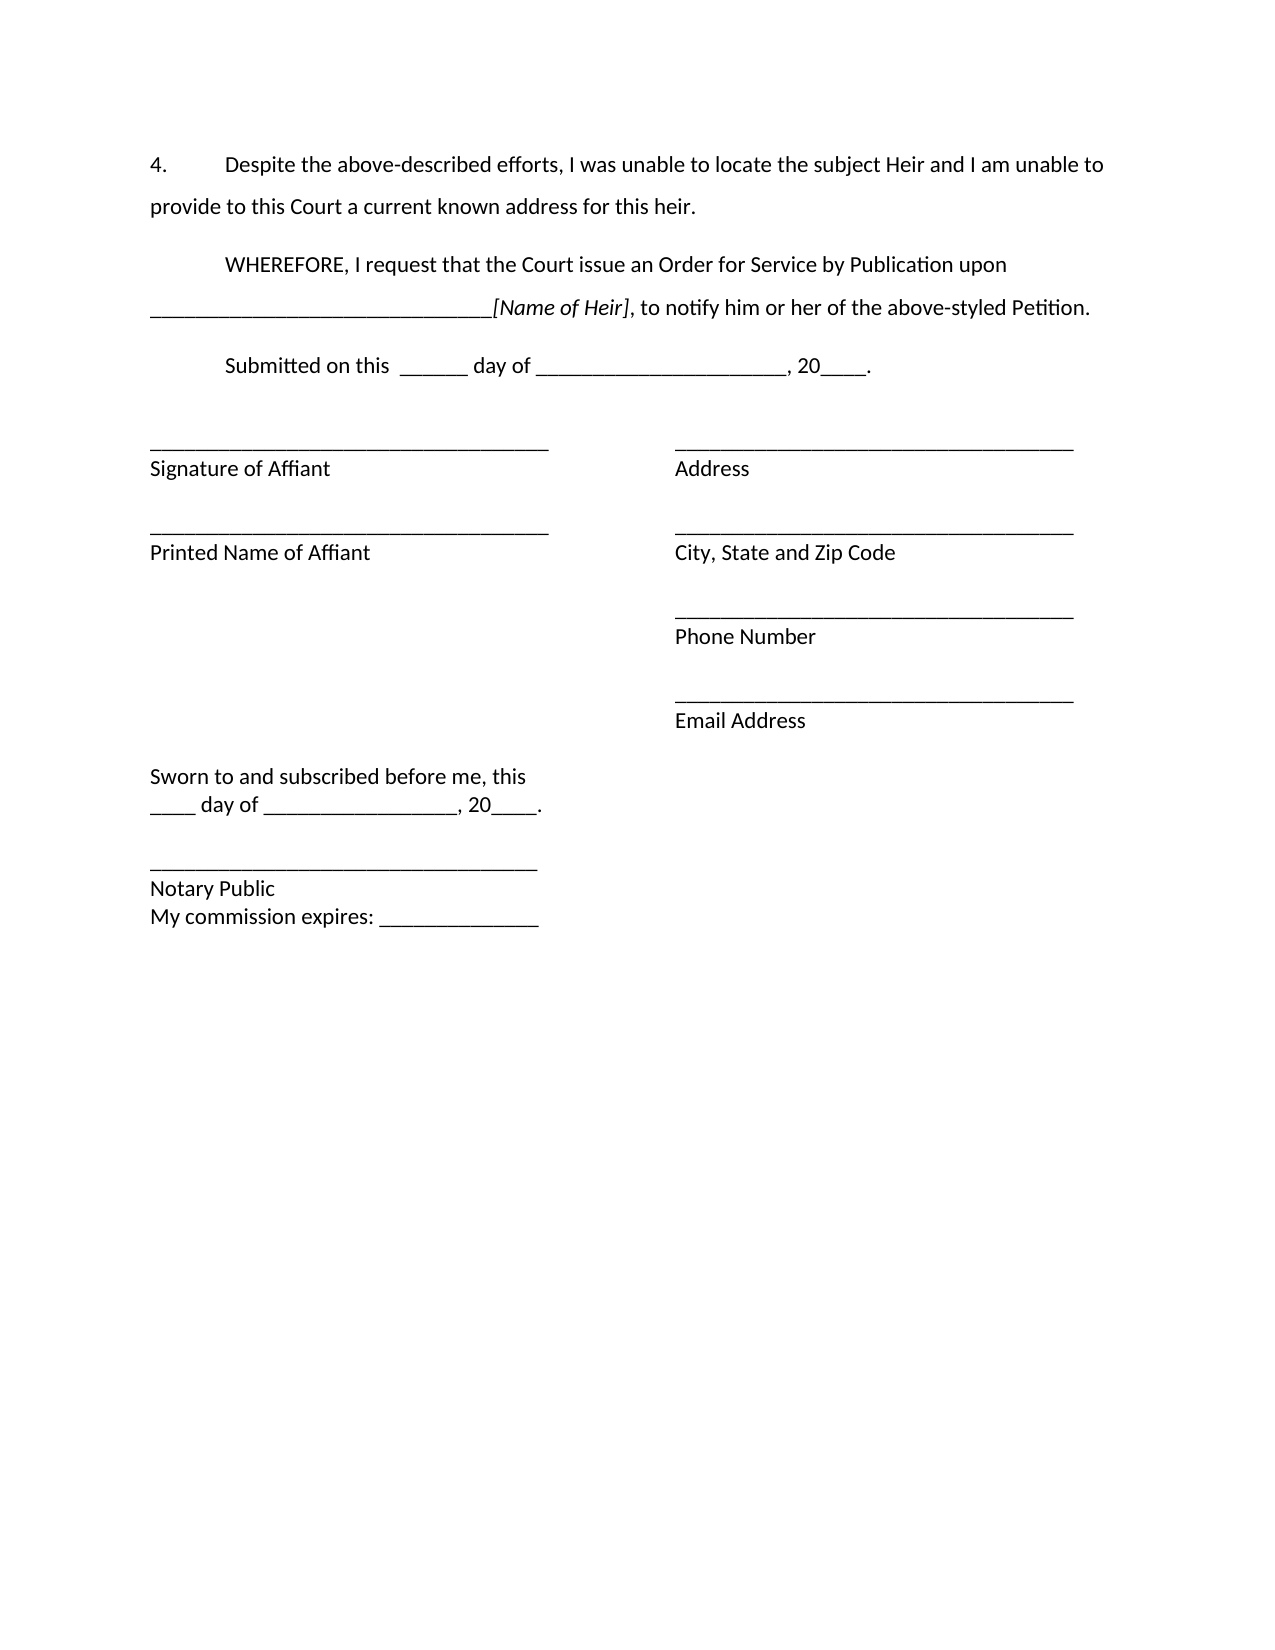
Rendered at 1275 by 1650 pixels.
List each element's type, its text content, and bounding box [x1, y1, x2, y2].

text ___________________________________ [150, 594, 1125, 622]
text Email Address [150, 706, 1125, 734]
text Printed Name of Affiant City, State and Zip Code [150, 538, 1125, 566]
text Notary Public [150, 874, 1125, 902]
text Signature of Affiant Address [150, 454, 1125, 482]
text ___________________________________ [150, 678, 1125, 706]
text Sworn to and subscribed before me, this [150, 762, 1125, 790]
text ___________________________________ ___________________________________ [150, 510, 1125, 538]
text Phone Number [150, 622, 1125, 650]
text ___________________________________ ___________________________________ [150, 426, 1125, 454]
text Submitted on this ______ day of ______________________, 20____. [150, 351, 1125, 379]
text ____ day of _________________, 20____. [150, 790, 1125, 818]
text My commission expires: ______________ [150, 902, 1125, 931]
text 4. Despite the above-described efforts, I was unable to locate the subject Heir and I am unable to provide to this Court a current known address for this heir. [150, 150, 1125, 220]
text __________________________________ [150, 846, 1125, 874]
text WHEREFORE, I request that the Court issue an Order for Service by Publication upon ______________________________[Name of Heir], to notify him or her of the above-styled Petition. [150, 251, 1125, 321]
